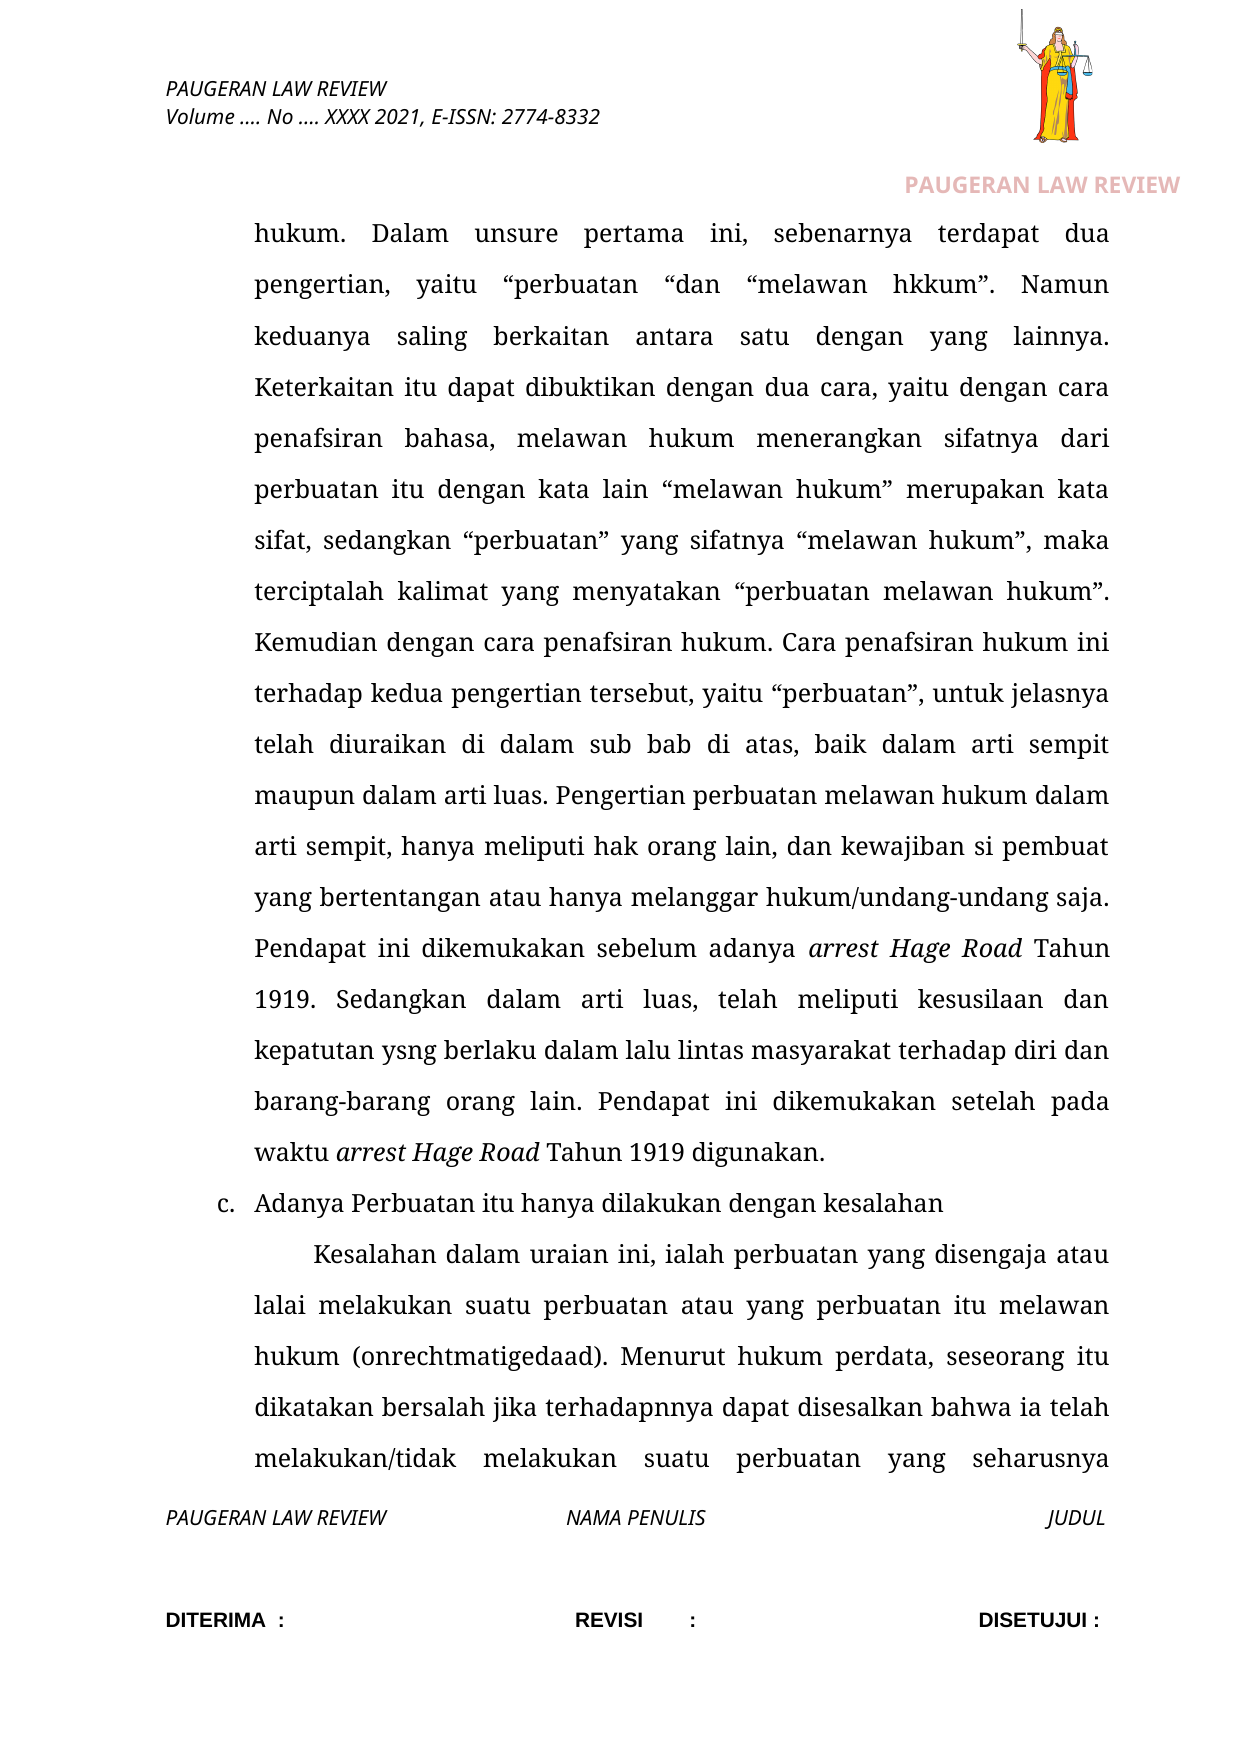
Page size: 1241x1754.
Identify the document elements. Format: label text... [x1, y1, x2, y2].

picture [1017, 9, 1093, 143]
list Adanya Perbuatan itu hanya dilakukan dengan kesalahan [217, 1186, 1110, 1220]
